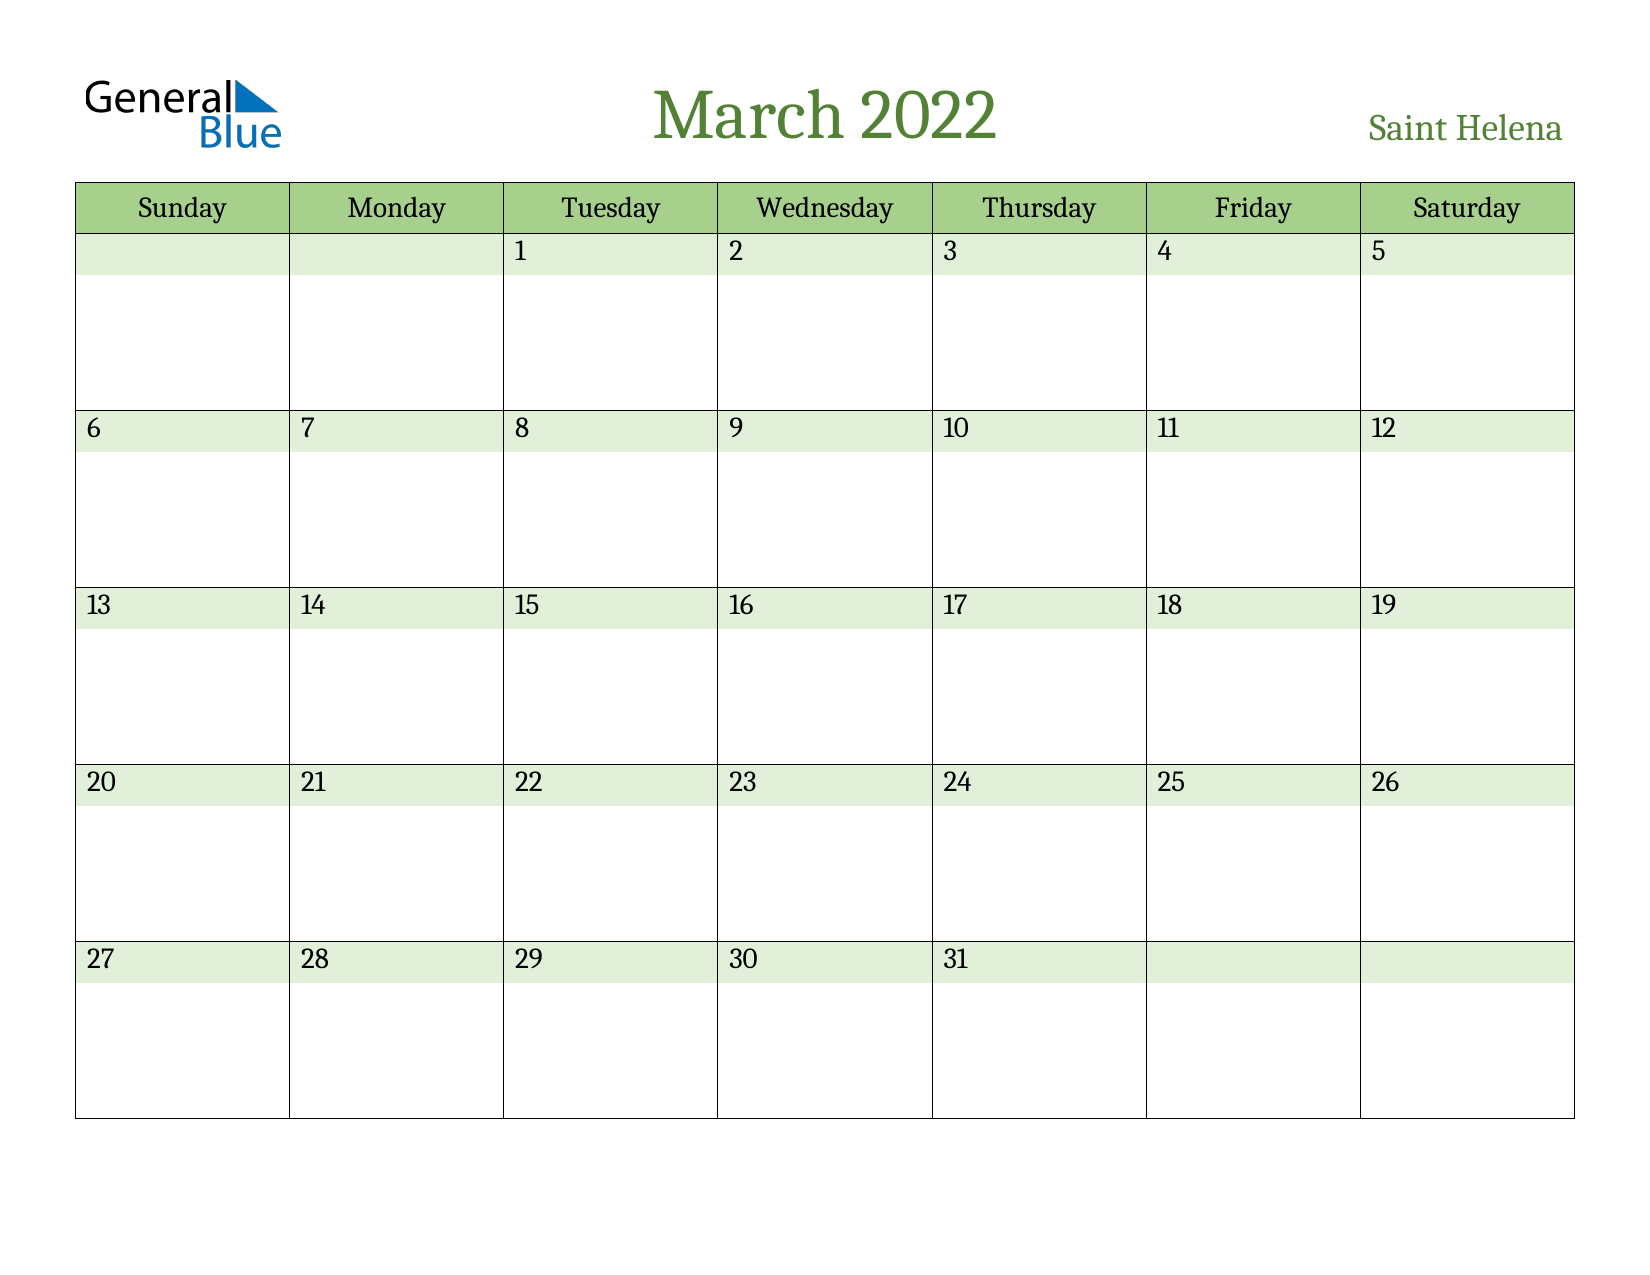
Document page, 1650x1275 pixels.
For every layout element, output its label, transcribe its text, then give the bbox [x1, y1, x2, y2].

table_cell [1147, 275, 1360, 410]
table_cell 17 [933, 588, 1146, 629]
table_cell [933, 629, 1146, 764]
table_cell [718, 275, 932, 410]
table_cell [76, 452, 289, 587]
table_cell 10 [933, 411, 1146, 452]
table_cell 30 [718, 942, 932, 983]
table_cell Saturday [1361, 183, 1574, 233]
table_cell 15 [504, 588, 717, 629]
table_cell 16 [718, 588, 932, 629]
table_cell 8 [504, 411, 717, 452]
table_cell 4 [1147, 234, 1360, 275]
table_cell 18 [1147, 588, 1360, 629]
table_cell 7 [290, 411, 503, 452]
table_cell [933, 452, 1146, 587]
table_cell [504, 806, 717, 941]
table_cell 1 [504, 234, 717, 275]
table_cell 22 [504, 765, 717, 806]
table_cell 25 [1147, 765, 1360, 806]
table_cell [76, 275, 289, 410]
table_cell 5 [1361, 234, 1574, 275]
table_cell [1147, 629, 1360, 764]
table_cell [1147, 942, 1360, 983]
table_cell [718, 806, 932, 941]
table_cell 31 [933, 942, 1146, 983]
table_cell [718, 983, 932, 1118]
table_cell 23 [718, 765, 932, 806]
table_cell 29 [504, 942, 717, 983]
table_cell [76, 629, 289, 764]
table_cell [290, 234, 503, 275]
table_cell 13 [76, 588, 289, 629]
table_cell 2 [718, 234, 932, 275]
table_cell 20 [76, 765, 289, 806]
table_cell [1361, 629, 1574, 764]
table_cell [1147, 983, 1360, 1118]
table_cell [504, 452, 717, 587]
table_cell 26 [1361, 765, 1574, 806]
table_header [76, 75, 503, 182]
table_cell [290, 983, 503, 1118]
table_cell [933, 806, 1146, 941]
table_cell [1147, 452, 1360, 587]
table_cell [76, 983, 289, 1118]
table_cell [290, 629, 503, 764]
table_cell [290, 275, 503, 410]
table_cell [718, 629, 932, 764]
table_cell Sunday [76, 183, 289, 233]
table_cell [76, 234, 289, 275]
table_cell 3 [933, 234, 1146, 275]
table_cell 28 [290, 942, 503, 983]
table_cell 14 [290, 588, 503, 629]
table_cell 11 [1147, 411, 1360, 452]
table_cell 6 [76, 411, 289, 452]
table_cell [290, 452, 503, 587]
table_cell Wednesday [718, 183, 932, 233]
table_cell 12 [1361, 411, 1574, 452]
table_cell [1361, 452, 1574, 587]
table_cell [504, 275, 717, 410]
table_cell 27 [76, 942, 289, 983]
table_cell Tuesday [504, 183, 717, 233]
table_cell [1147, 806, 1360, 941]
table_cell [1361, 806, 1574, 941]
table_header March 2022 [504, 75, 1146, 182]
table_cell [933, 275, 1146, 410]
table_cell Thursday [933, 183, 1146, 233]
table_header Saint Helena [1146, 75, 1574, 182]
table_cell [290, 806, 503, 941]
table_cell [718, 452, 932, 587]
picture [86, 80, 281, 148]
table_cell Friday [1147, 183, 1360, 233]
table_cell [504, 629, 717, 764]
table_cell 21 [290, 765, 503, 806]
table_cell [1361, 983, 1574, 1118]
table_cell Monday [290, 183, 503, 233]
table_cell [1361, 275, 1574, 410]
table_cell [1361, 942, 1574, 983]
table_cell [504, 983, 717, 1118]
table_cell 9 [718, 411, 932, 452]
table_cell 19 [1361, 588, 1574, 629]
table_cell [76, 806, 289, 941]
table_cell [933, 983, 1146, 1118]
table_cell 24 [933, 765, 1146, 806]
